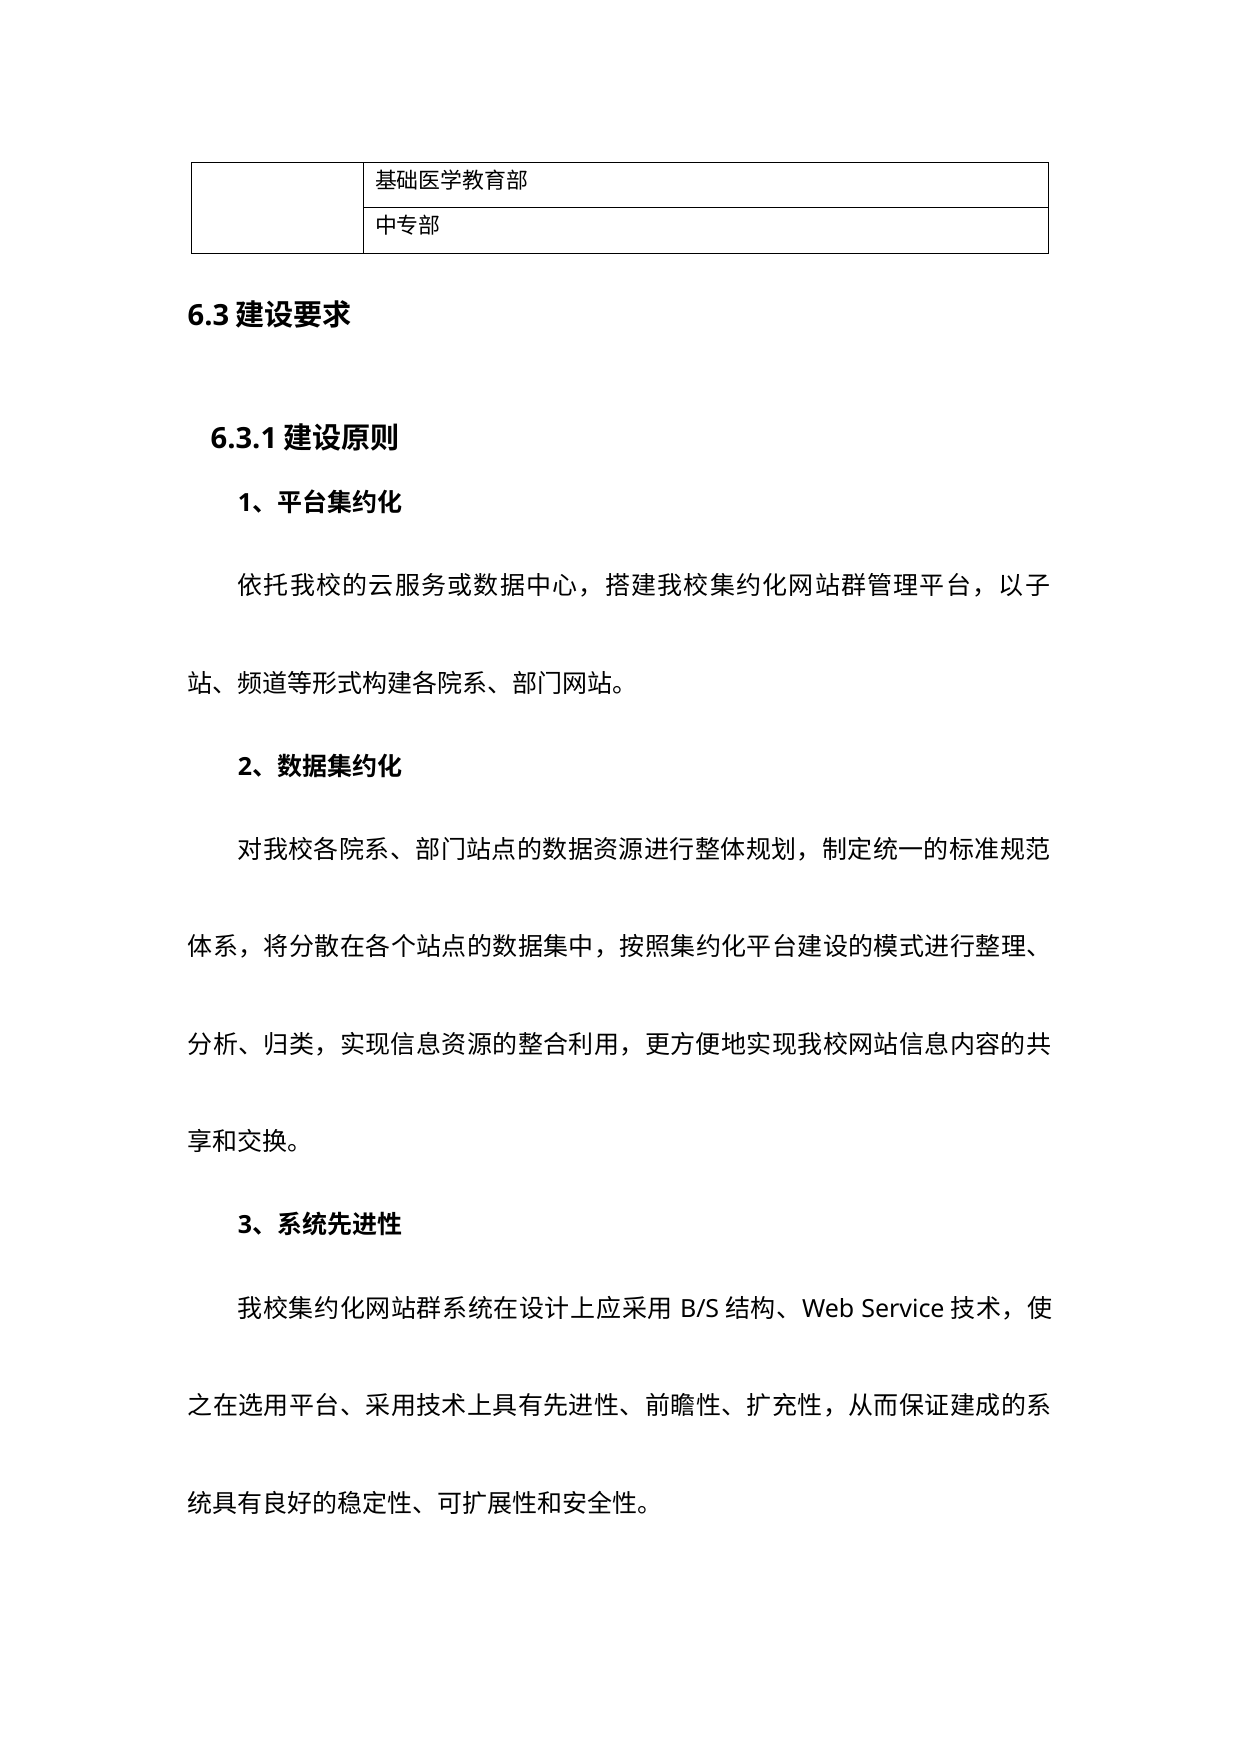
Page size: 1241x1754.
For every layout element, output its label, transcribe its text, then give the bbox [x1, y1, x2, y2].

table_cell 中专部 [364, 208, 1048, 252]
subtitle 6.3建设要求 [187, 281, 1053, 346]
text 我校集约化网站群系统在设计上应采用B/S结构、Web Service技术，使之在选用平台、采用技术上具有先进性、前瞻性、扩充性，从而保证建成的系统具有良好的稳定性、可扩展性和安全性。 [187, 1274, 1053, 1534]
subtitle 6.3.1建设原则 [210, 403, 1053, 468]
text 1、平台集约化 [187, 468, 1053, 533]
text 对我校各院系、部门站点的数据资源进行整体规划，制定统一的标准规范体系，将分散在各个站点的数据集中，按照集约化平台建设的模式进行整理、分析、归类，实现信息资源的整合利用，更方便地实现我校网站信息内容的共享和交换。 [187, 815, 1053, 1172]
text 依托我校的云服务或数据中心，搭建我校集约化网站群管理平台，以子站、频道等形式构建各院系、部门网站。 [187, 551, 1053, 714]
table_cell 基础医学教育部 [364, 163, 1048, 207]
text 2、数据集约化 [187, 732, 1053, 797]
text 3、系统先进性 [187, 1191, 1053, 1256]
